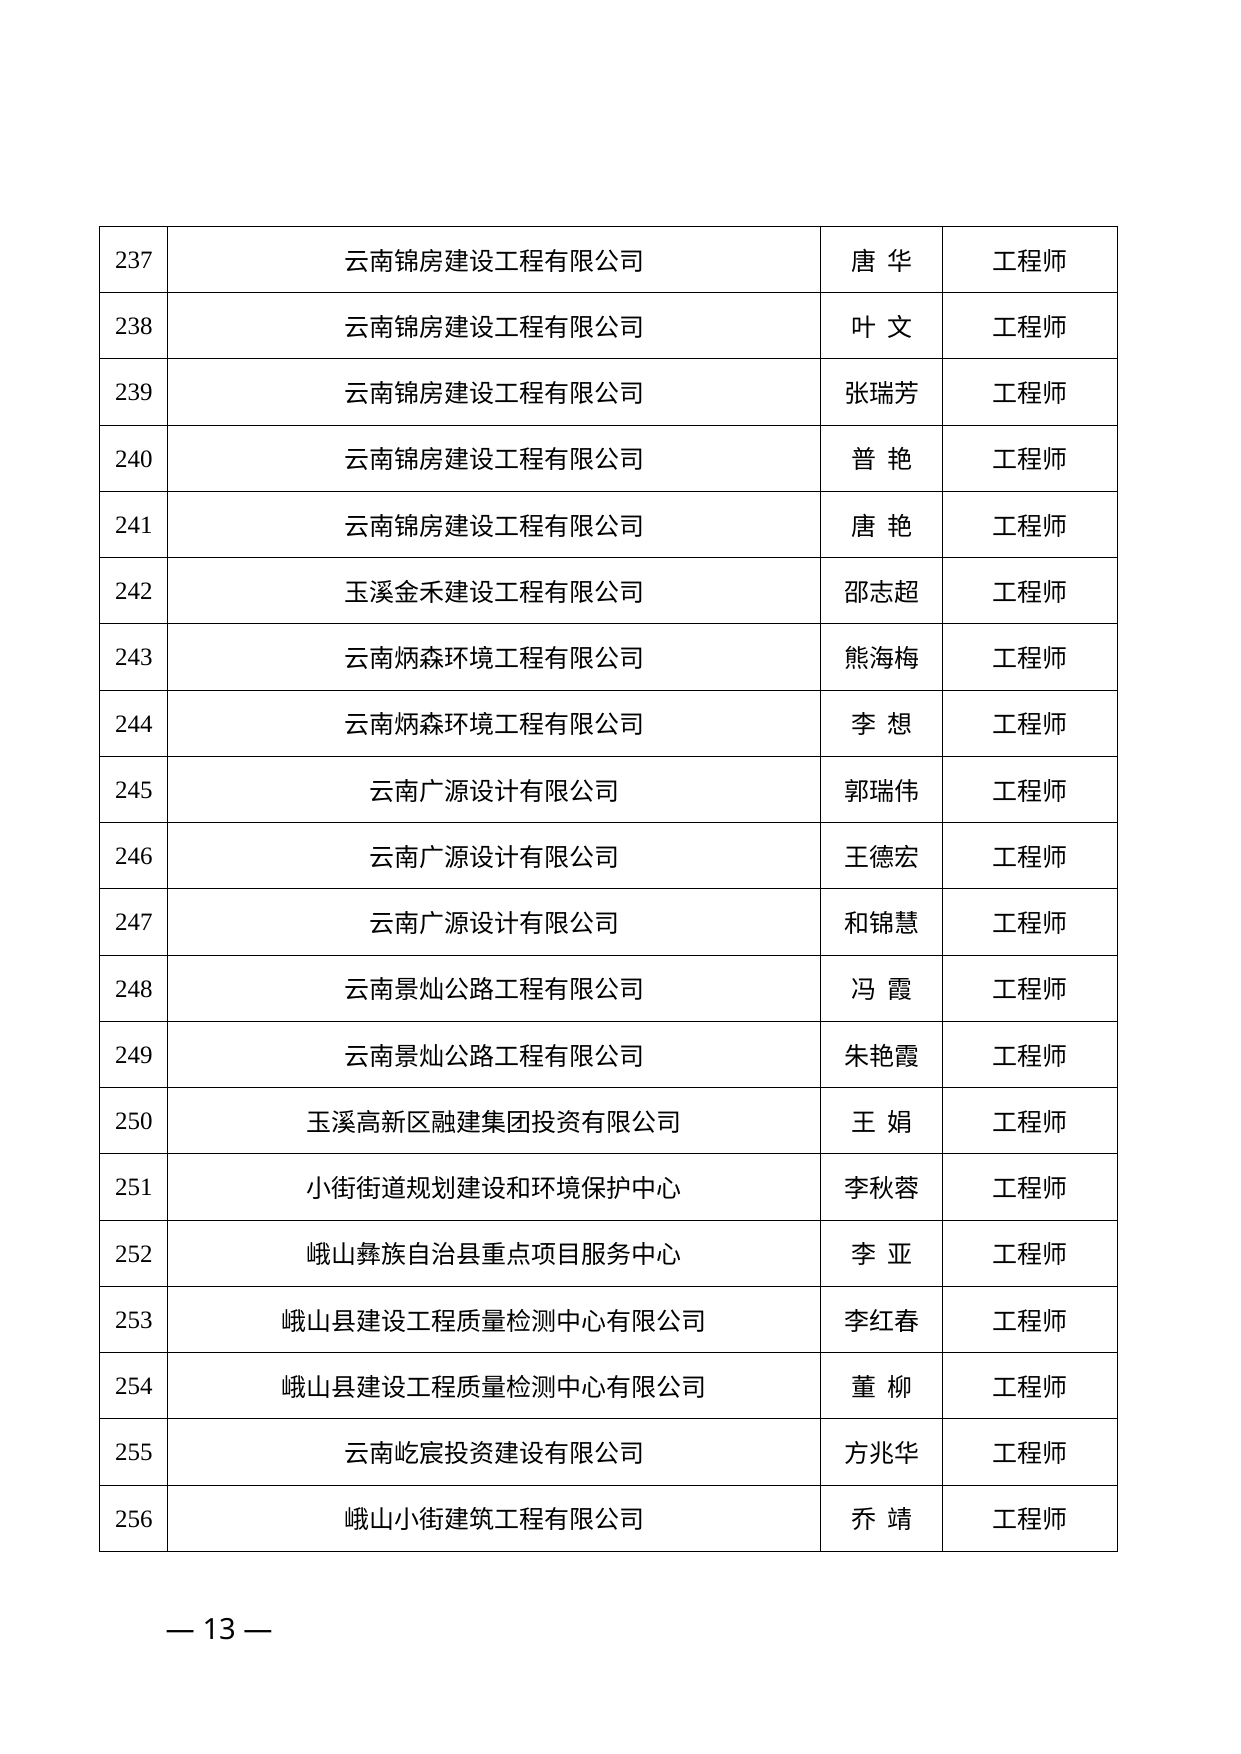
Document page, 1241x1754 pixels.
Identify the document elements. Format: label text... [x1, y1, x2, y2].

table_cell 工程师 [943, 558, 1117, 623]
table_cell 云南景灿公路工程有限公司 [168, 956, 820, 1021]
table_cell 峨山小街建筑工程有限公司 [168, 1486, 820, 1551]
table_cell 云南广源设计有限公司 [168, 823, 820, 888]
table_cell 云南锦房建设工程有限公司 [168, 426, 820, 491]
table_cell 普 艳 [821, 426, 942, 491]
table_cell 工程师 [943, 889, 1117, 954]
table_cell 240 [100, 426, 167, 491]
table_cell 云南锦房建设工程有限公司 [168, 492, 820, 557]
table_cell 玉溪高新区融建集团投资有限公司 [168, 1088, 820, 1153]
table_cell 叶 文 [821, 293, 942, 358]
table_cell 云南广源设计有限公司 [168, 889, 820, 954]
table_cell 云南炳森环境工程有限公司 [168, 624, 820, 689]
table_cell 254 [100, 1353, 167, 1418]
table_cell 工程师 [943, 492, 1117, 557]
table_cell 云南炳森环境工程有限公司 [168, 691, 820, 756]
table_cell 李 想 [821, 691, 942, 756]
table_cell 工程师 [943, 227, 1117, 292]
table_cell 熊海梅 [821, 624, 942, 689]
table_cell 工程师 [943, 956, 1117, 1021]
table_cell 王 娟 [821, 1088, 942, 1153]
table_cell 245 [100, 757, 167, 822]
table_cell 峨山县建设工程质量检测中心有限公司 [168, 1287, 820, 1352]
table_cell 工程师 [943, 293, 1117, 358]
table_cell 董 柳 [821, 1353, 942, 1418]
table_cell 工程师 [943, 426, 1117, 491]
table_cell 工程师 [943, 1419, 1117, 1484]
table_cell 256 [100, 1486, 167, 1551]
table_cell 244 [100, 691, 167, 756]
table_cell 和锦慧 [821, 889, 942, 954]
table_cell 云南锦房建设工程有限公司 [168, 359, 820, 424]
table_cell 255 [100, 1419, 167, 1484]
table_cell 251 [100, 1154, 167, 1219]
table_cell 243 [100, 624, 167, 689]
table_cell 峨山彝族自治县重点项目服务中心 [168, 1221, 820, 1286]
table_cell 李红春 [821, 1287, 942, 1352]
table_cell 工程师 [943, 1022, 1117, 1087]
table_cell 峨山县建设工程质量检测中心有限公司 [168, 1353, 820, 1418]
table_cell 241 [100, 492, 167, 557]
table_cell 工程师 [943, 1353, 1117, 1418]
table_cell 246 [100, 823, 167, 888]
table_cell 李 亚 [821, 1221, 942, 1286]
table_cell 253 [100, 1287, 167, 1352]
table_cell 工程师 [943, 1154, 1117, 1219]
table_cell 工程师 [943, 624, 1117, 689]
table_cell 工程师 [943, 1088, 1117, 1153]
table_cell 朱艳霞 [821, 1022, 942, 1087]
table_cell 工程师 [943, 757, 1117, 822]
table_cell 工程师 [943, 1221, 1117, 1286]
table_cell 工程师 [943, 823, 1117, 888]
table_cell 250 [100, 1088, 167, 1153]
table_cell 郭瑞伟 [821, 757, 942, 822]
table_cell 238 [100, 293, 167, 358]
table_cell 邵志超 [821, 558, 942, 623]
table_cell 工程师 [943, 359, 1117, 424]
table_cell 云南锦房建设工程有限公司 [168, 293, 820, 358]
table_cell 王德宏 [821, 823, 942, 888]
table_cell 云南广源设计有限公司 [168, 757, 820, 822]
table_cell 冯 霞 [821, 956, 942, 1021]
table_cell 方兆华 [821, 1419, 942, 1484]
table_cell 248 [100, 956, 167, 1021]
table_cell 乔 靖 [821, 1486, 942, 1551]
table_cell 工程师 [943, 1287, 1117, 1352]
table_cell 张瑞芳 [821, 359, 942, 424]
table_cell 李秋蓉 [821, 1154, 942, 1219]
table_cell 249 [100, 1022, 167, 1087]
table_cell 252 [100, 1221, 167, 1286]
table_cell 247 [100, 889, 167, 954]
table_cell 242 [100, 558, 167, 623]
table_cell 唐 艳 [821, 492, 942, 557]
table_cell 玉溪金禾建设工程有限公司 [168, 558, 820, 623]
table_cell 云南景灿公路工程有限公司 [168, 1022, 820, 1087]
table_cell 云南锦房建设工程有限公司 [168, 227, 820, 292]
table_cell 237 [100, 227, 167, 292]
table_cell 云南屹宸投资建设有限公司 [168, 1419, 820, 1484]
table_cell 小街街道规划建设和环境保护中心 [168, 1154, 820, 1219]
table_cell 工程师 [943, 691, 1117, 756]
table_cell 唐 华 [821, 227, 942, 292]
table_cell 工程师 [943, 1486, 1117, 1551]
table_cell 239 [100, 359, 167, 424]
